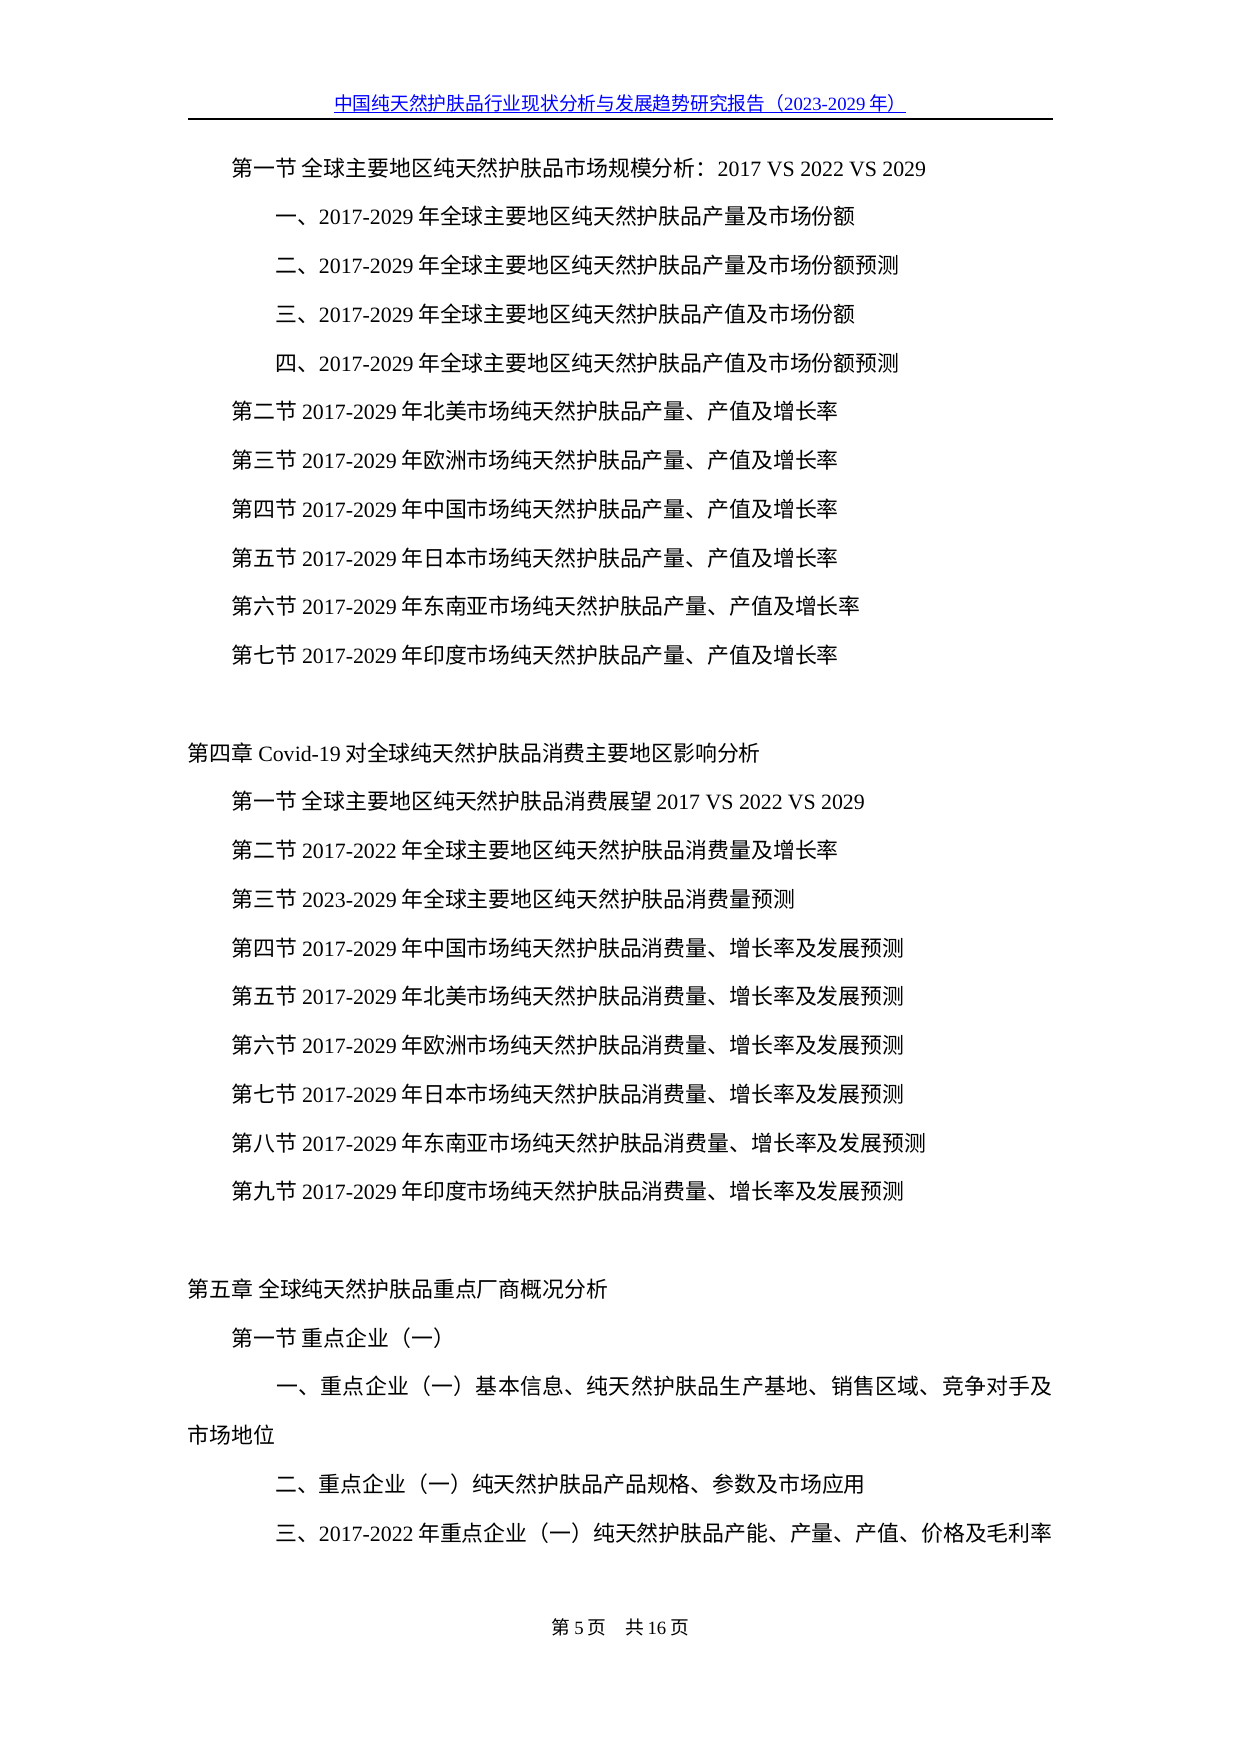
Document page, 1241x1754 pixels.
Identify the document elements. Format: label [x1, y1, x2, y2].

text [187, 150, 1053, 1548]
